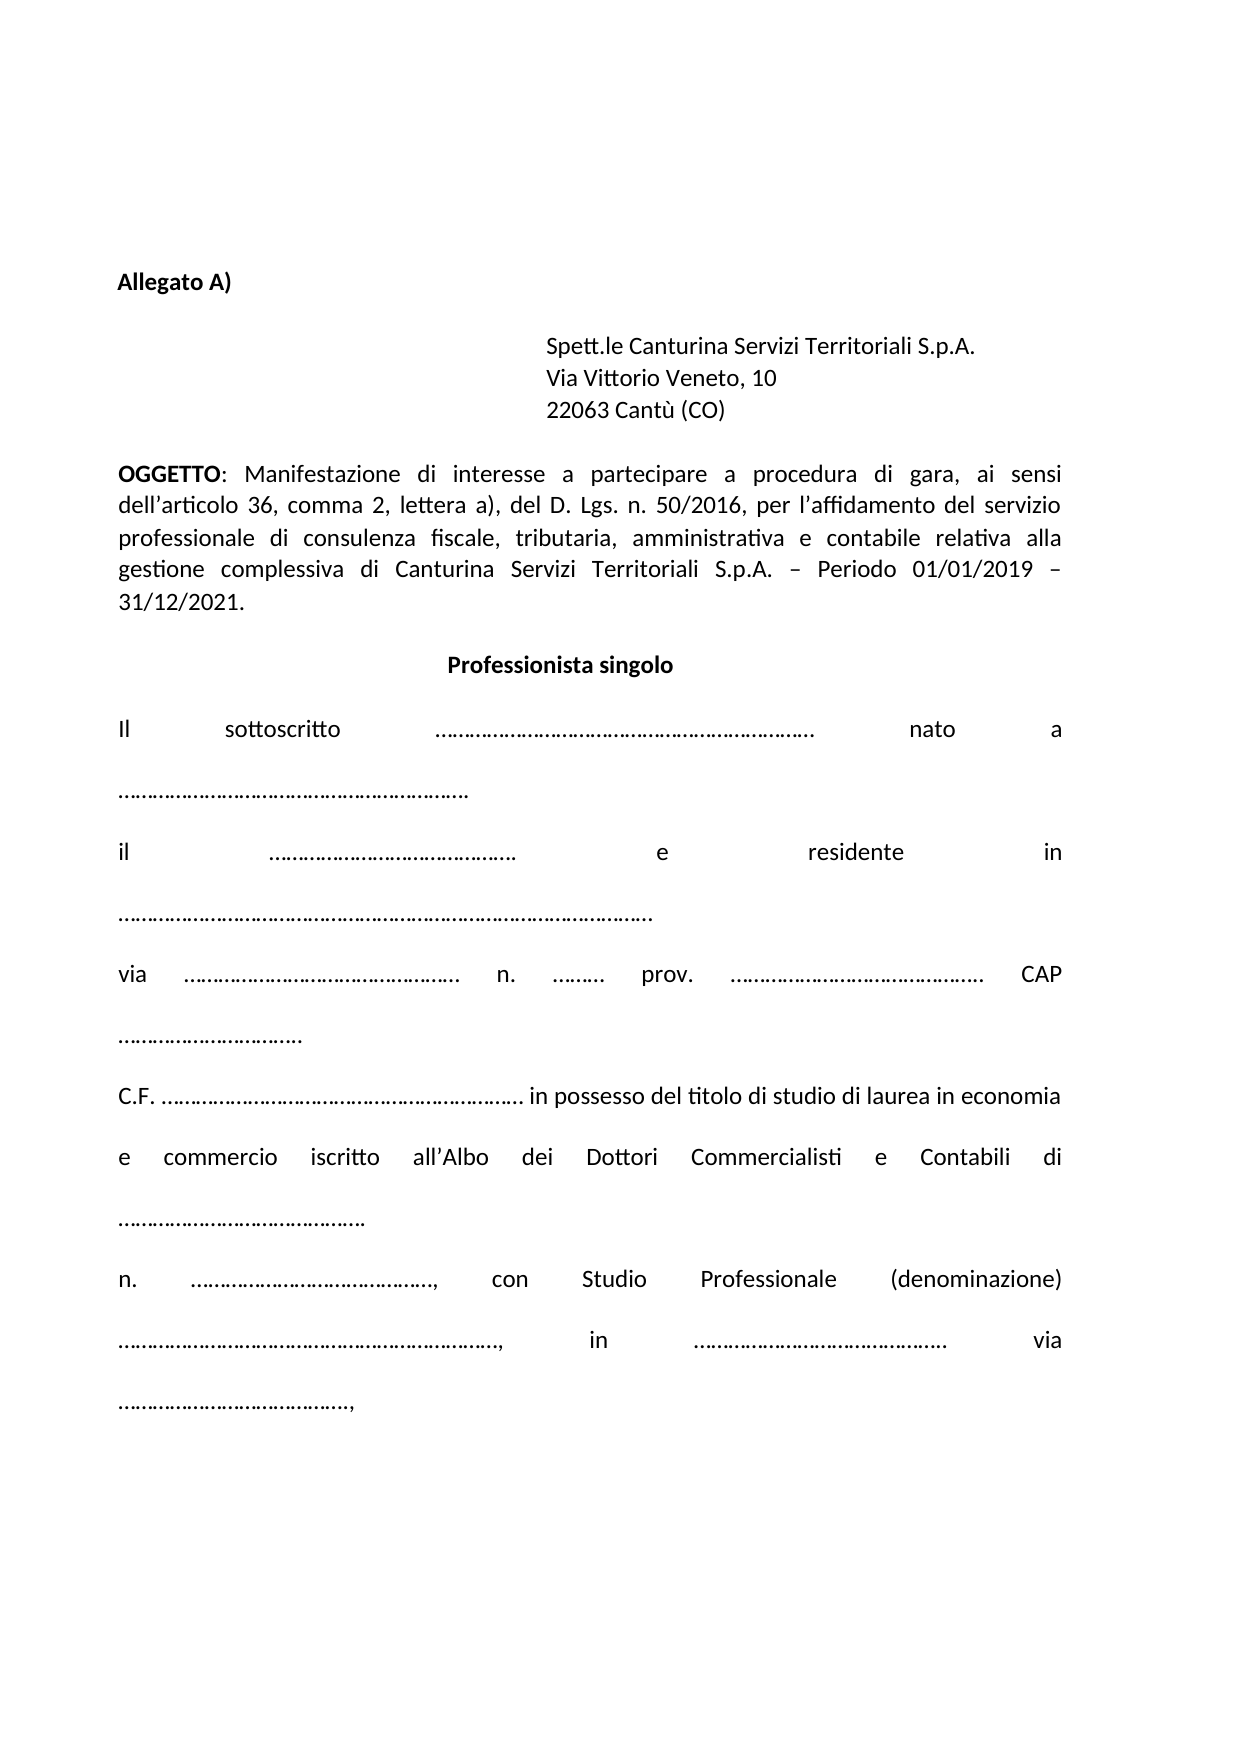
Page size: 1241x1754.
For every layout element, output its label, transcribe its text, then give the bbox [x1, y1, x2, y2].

text Via Vittorio Veneto, 10 [117, 362, 1063, 392]
text via ………………………………………… n. ……… prov. …………………………………….. CAP ………………………….. [58, 958, 1063, 1049]
text Il sottoscritto ………………………………………………………… nato a ……………………………………………………. [58, 713, 1063, 805]
text Professionista singolo [58, 649, 1063, 680]
text 22063 Cantù (CO) [117, 394, 1063, 424]
text n. ……………………………………, con Studio Professionale (denominazione) …………………………………………………………, in …………………………………….. via …………………………………., [58, 1263, 1063, 1416]
text C.F. ……………………………………………………… in possesso del titolo di studio di laurea in economia e commercio iscritto all’Albo dei Dottori Commercialisti e Contabili di ……………………………………. [58, 1080, 1063, 1232]
text OGGETTO: Manifestazione di interesse a partecipare a procedura di gara, ai sensi dell’articolo 36, comma 2, lettera a), del D. Lgs. n. 50/2016, per l’affidamento del servizio professionale di consulenza fiscale, tributaria, amministrativa e contabile relativa alla gestione complessiva di Canturina Servizi Territoriali S.p.A. – Periodo 01/01/2019 – 31/12/2021. [58, 458, 1063, 616]
text Allegato A) [117, 266, 1063, 296]
text il ……………………………………. e residente in ………………………………………………………………………………… [58, 836, 1063, 927]
text Spett.le Canturina Servizi Territoriali S.p.A. [117, 330, 1063, 360]
